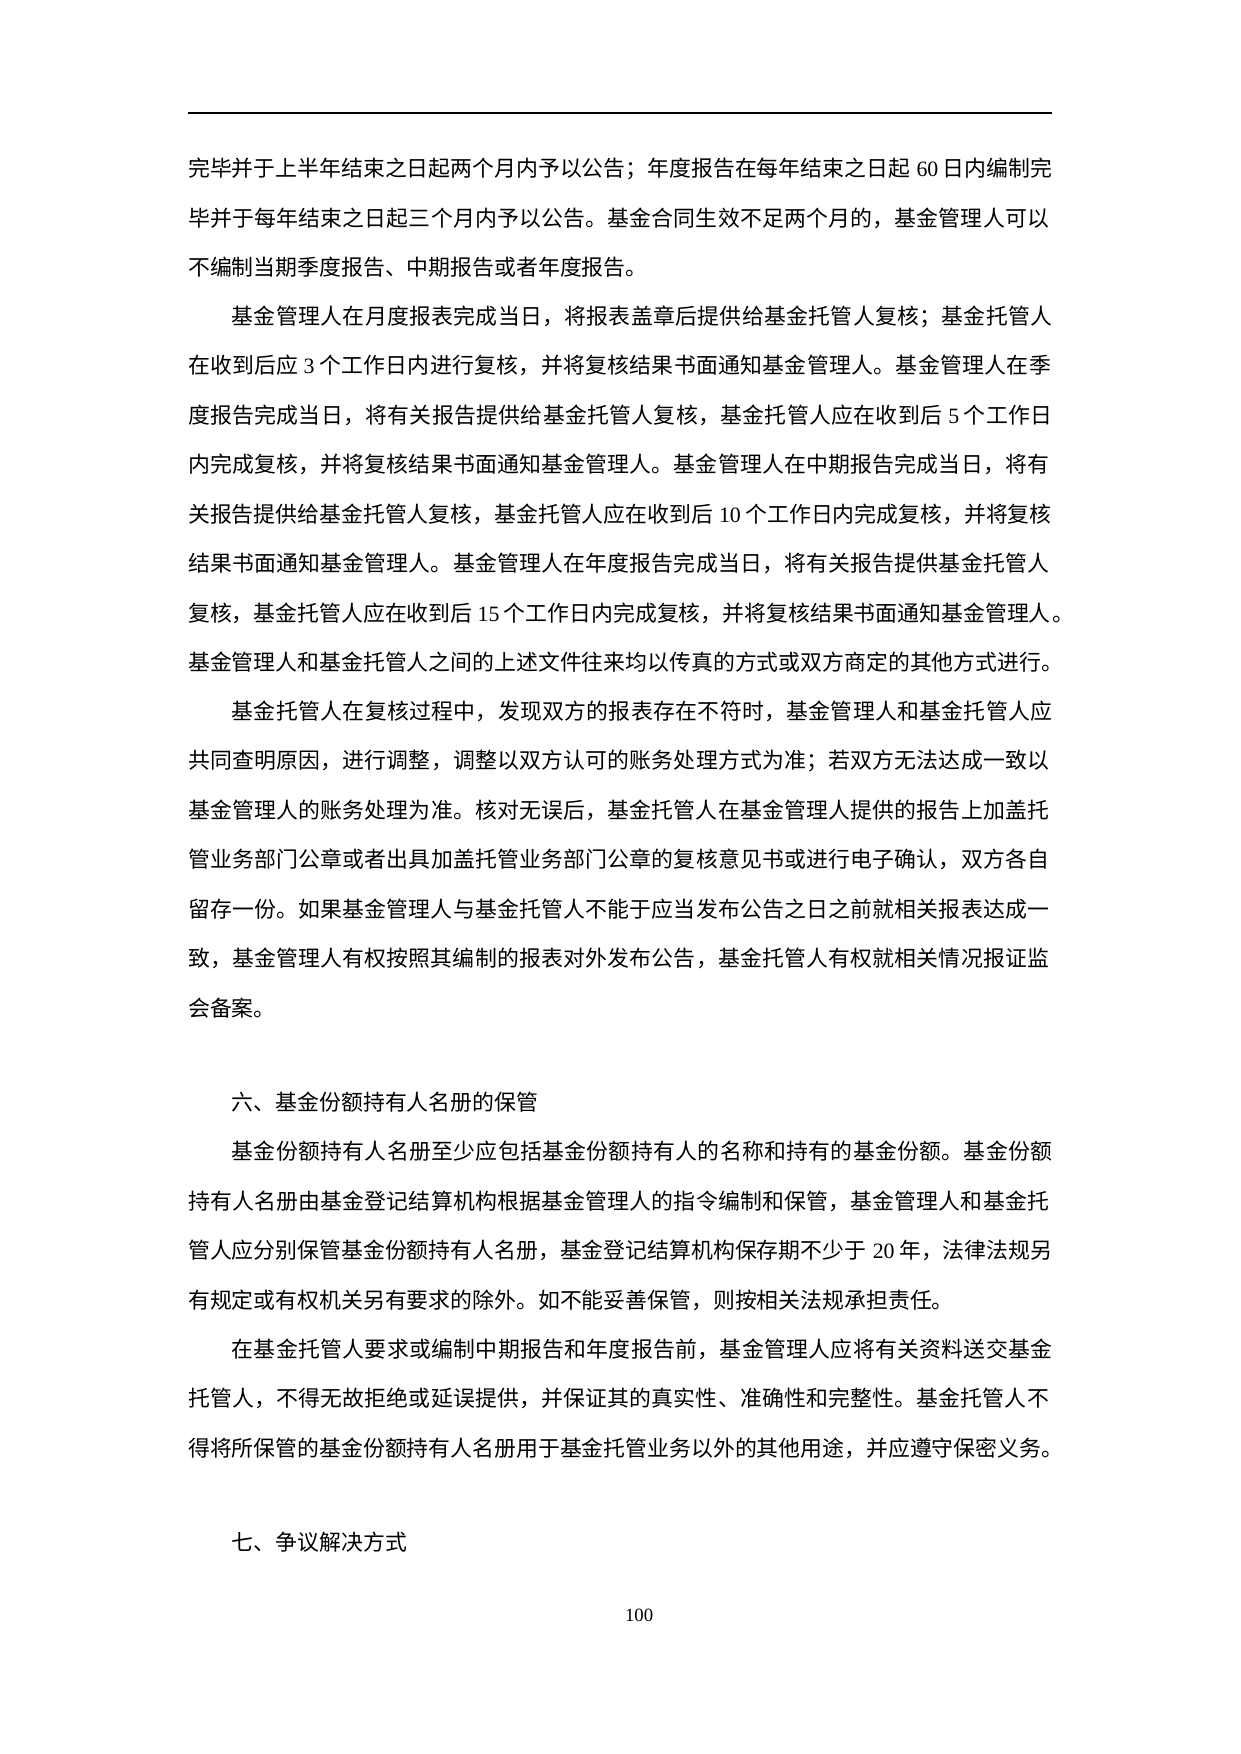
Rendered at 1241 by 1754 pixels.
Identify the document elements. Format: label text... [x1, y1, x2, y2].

text 七、争议解决方式 [188, 1524, 1052, 1557]
text 在基金托管人要求或编制中期报告和年度报告前，基金管理人应将有关资料送交基金托管人，不得无故拒绝或延误提供，并保证其的真实性、准确性和完整性。基金托管人不得将所保管的基金份额持有人名册用于基金托管业务以外的其他用途，并应遵守保密义务。 [188, 1331, 1052, 1463]
text 基金托管人在复核过程中，发现双方的报表存在不符时，基金管理人和基金托管人应共同查明原因，进行调整，调整以双方认可的账务处理方式为准；若双方无法达成一致以基金管理人的账务处理为准。核对无误后，基金托管人在基金管理人提供的报告上加盖托管业务部门公章或者出具加盖托管业务部门公章的复核意见书或进行电子确认，双方各自留存一份。如果基金管理人与基金托管人不能于应当发布公告之日之前就相关报表达成一致，基金管理人有权按照其编制的报表对外发布公告，基金托管人有权就相关情况报证监会备案。 [188, 693, 1052, 1023]
text 六、基金份额持有人名册的保管 [188, 1085, 1052, 1118]
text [188, 150, 1052, 282]
text 基金份额持有人名册至少应包括基金份额持有人的名称和持有的基金份额。基金份额持有人名册由基金登记结算机构根据基金管理人的指令编制和保管，基金管理人和基金托管人应分别保管基金份额持有人名册，基金登记结算机构保存期不少于20年，法律法规另有规定或有权机关另有要求的除外。如不能妥善保管，则按相关法规承担责任。 [188, 1134, 1052, 1315]
text 基金管理人在月度报表完成当日，将报表盖章后提供给基金托管人复核；基金托管人在收到后应3个工作日内进行复核，并将复核结果书面通知基金管理人。基金管理人在季度报告完成当日，将有关报告提供给基金托管人复核，基金托管人应在收到后5个工作日内完成复核，并将复核结果书面通知基金管理人。基金管理人在中期报告完成当日，将有关报告提供给基金托管人复核，基金托管人应在收到后10个工作日内完成复核，并将复核结果书面通知基金管理人。基金管理人在年度报告完成当日，将有关报告提供基金托管人复核，基金托管人应在收到后15个工作日内完成复核，并将复核结果书面通知基金管理人。基金管理人和基金托管人之间的上述文件往来均以传真的方式或双方商定的其他方式进行。 [188, 298, 1052, 678]
